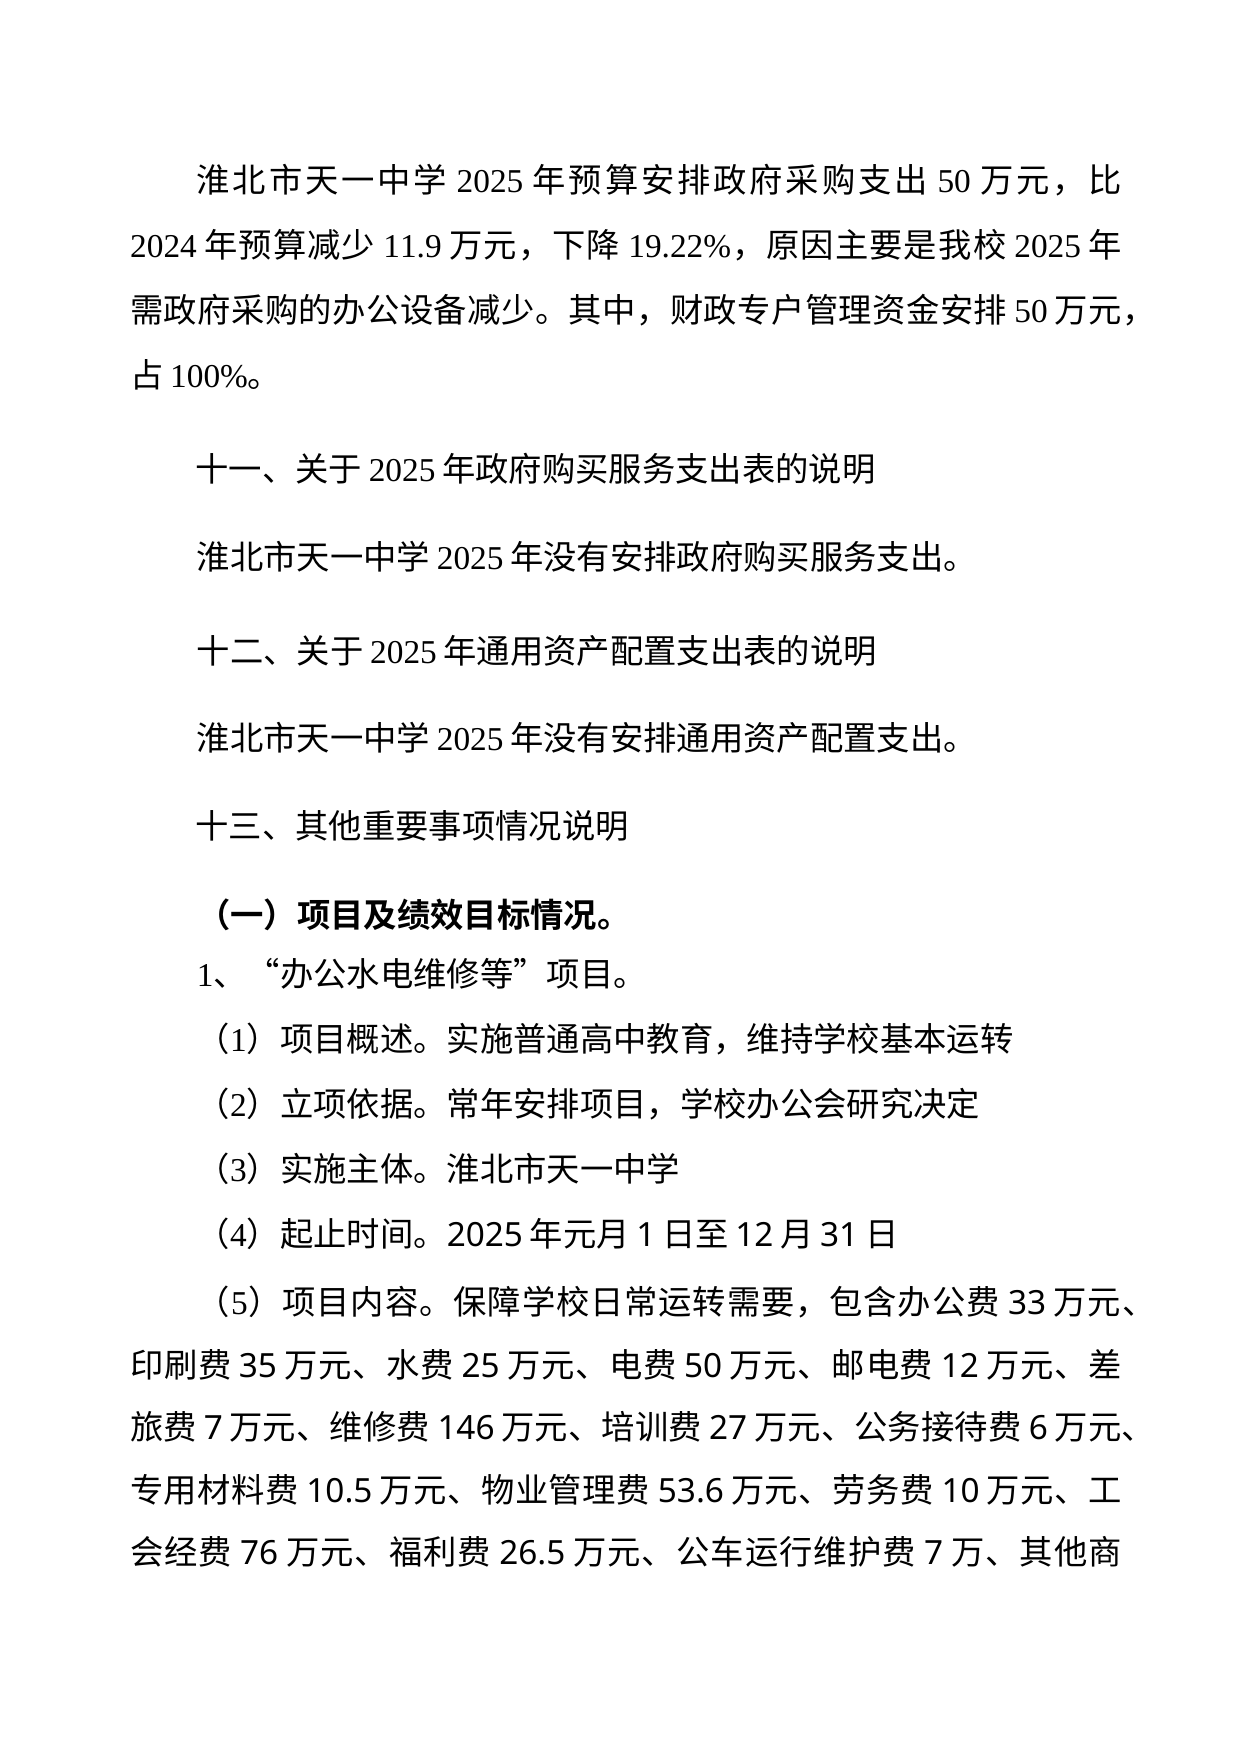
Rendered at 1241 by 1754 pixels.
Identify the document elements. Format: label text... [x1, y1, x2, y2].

text 淮北市天一中学2025年没有安排通用资产配置支出。 [130, 704, 1122, 762]
text 淮北市天一中学2025年没有安排政府购买服务支出。 [130, 522, 1122, 587]
text （1）项目概述。实施普通高中教育，维持学校基本运转 [130, 1004, 1122, 1069]
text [130, 1264, 1122, 1577]
text （3）实施主体。淮北市天一中学 [130, 1134, 1122, 1199]
text 十一、关于2025年政府购买服务支出表的说明 [130, 435, 1122, 493]
text 十三、其他重要事项情况说明 [130, 792, 1122, 850]
text 十二、关于2025年通用资产配置支出表的说明 [130, 617, 1122, 675]
text （2）立项依据。常年安排项目，学校办公会研究决定 [130, 1069, 1122, 1134]
text （4）起止时间。2025年元月1日至12月31日 [130, 1199, 1122, 1264]
text 1、“办公水电维修等”项目。 [130, 939, 1122, 1004]
text （一）项目及绩效目标情况。 [130, 879, 1122, 939]
text 淮北市天一中学2025年预算安排政府采购支出50万元，比2024年预算减少11.9万元，下降19.22%，原因主要是我校2025年需政府采购的办公设备减少。其中，财政专户管理资金安排50万元，占100%。 [130, 146, 1122, 406]
